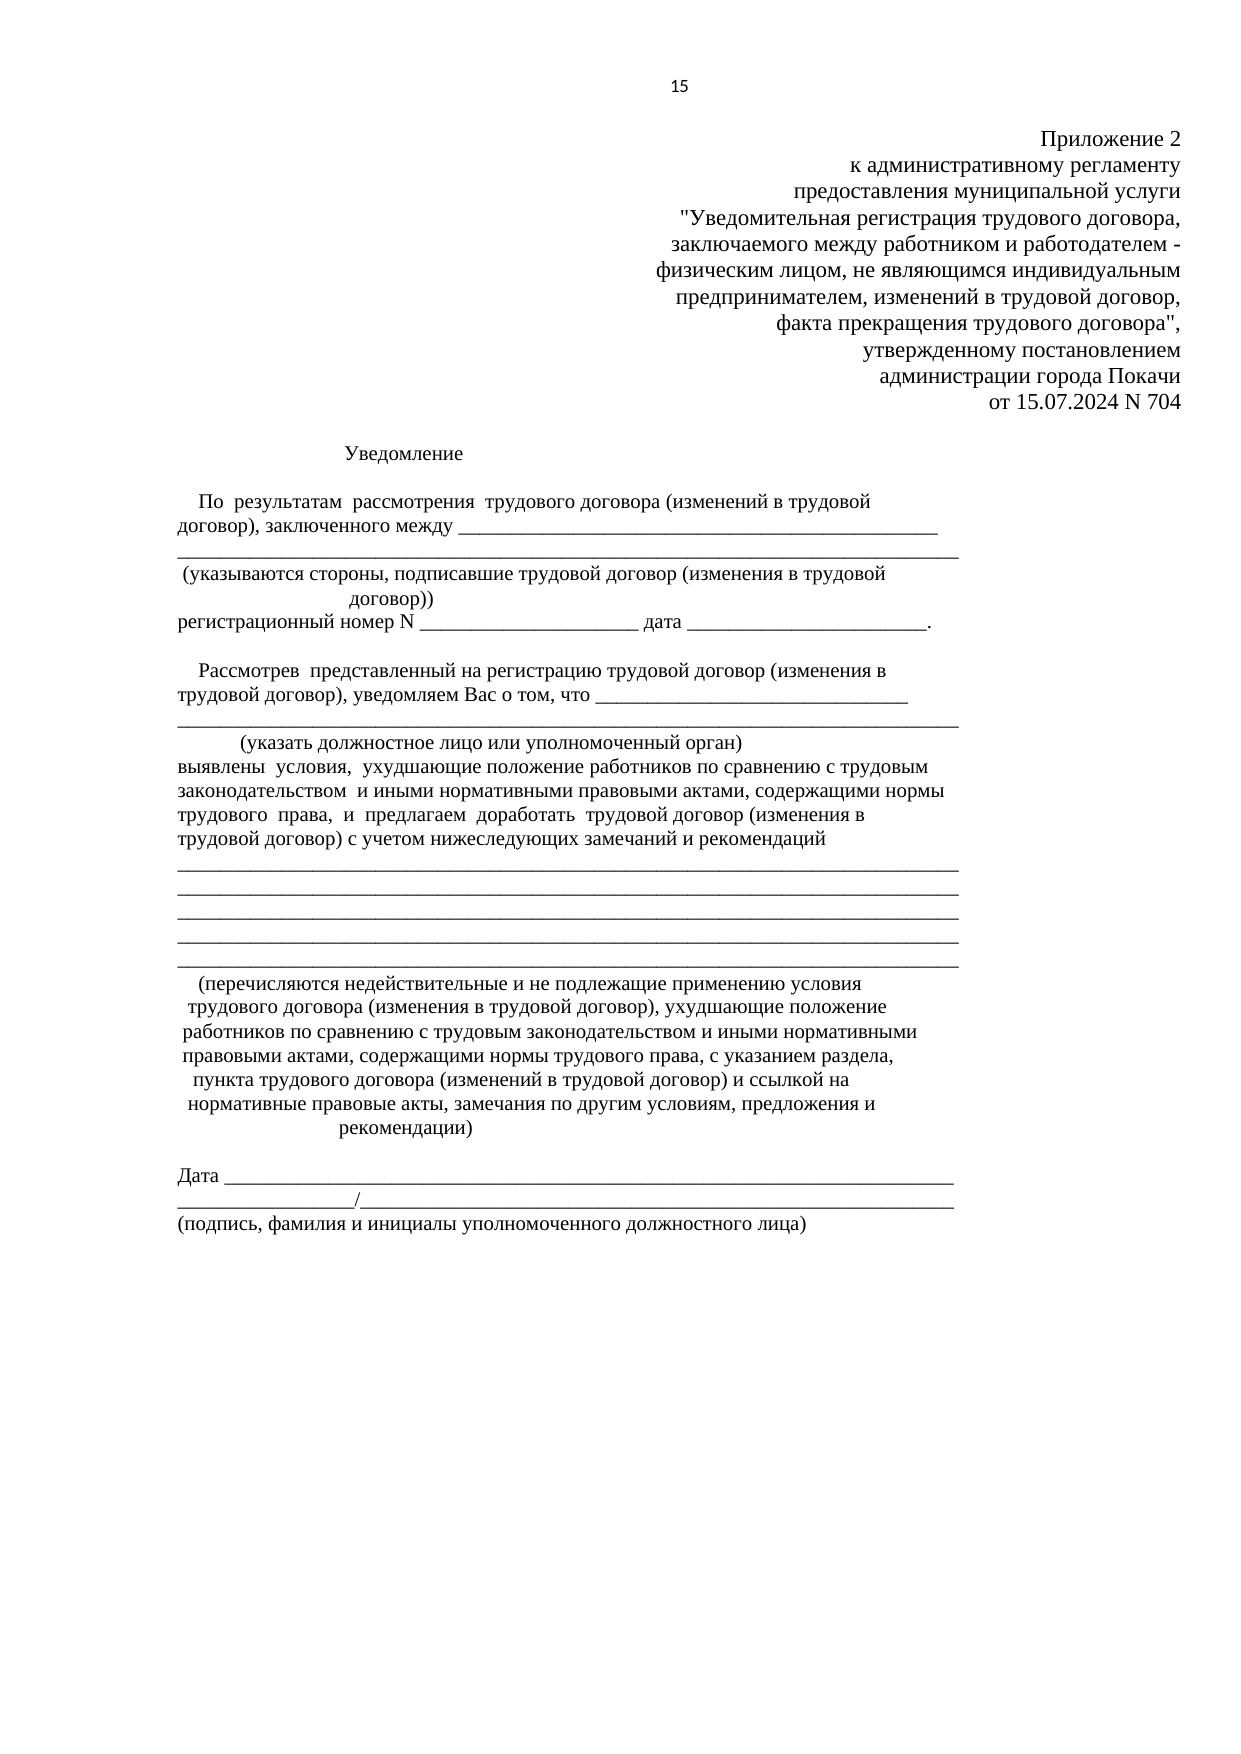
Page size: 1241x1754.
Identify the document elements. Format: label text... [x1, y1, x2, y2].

text ___________________________________________________________________________ [177, 537, 1181, 561]
text правовыми актами, содержащими нормы трудового права, с указанием раздела, [177, 1043, 1181, 1067]
text ___________________________________________________________________________ [177, 946, 1181, 970]
text Уведомление [177, 441, 1181, 465]
text Рассмотрев представленный на регистрацию трудовой договор (изменения в [177, 658, 1181, 682]
text ___________________________________________________________________________ [177, 922, 1181, 946]
text (указать должностное лицо или уполномоченный орган) [177, 730, 1181, 754]
text нормативные правовые акты, замечания по другим условиям, предложения и [177, 1091, 1181, 1115]
text администрации города Покачи [177, 362, 1181, 388]
text рекомендации) [177, 1115, 1181, 1139]
text предоставления муниципальной услуги [177, 177, 1181, 204]
text ___________________________________________________________________________ [177, 898, 1181, 922]
text пункта трудового договора (изменений в трудовой договор) и ссылкой на [177, 1067, 1181, 1091]
text договор)) [177, 585, 1181, 609]
text трудовой договор), уведомляем Вас о том, что ______________________________ [177, 682, 1181, 706]
text заключаемого между работником и работодателем - [177, 230, 1181, 257]
text предпринимателем, изменений в трудовой договор, [177, 283, 1181, 309]
text По результатам рассмотрения трудового договора (изменений в трудовой [177, 489, 1181, 513]
text выявлены условия, ухудшающие положение работников по сравнению с трудовым [177, 754, 1181, 778]
text утвержденному постановлением [177, 336, 1181, 362]
text (подпись, фамилия и инициалы уполномоченного должностного лица) [177, 1211, 1181, 1235]
text регистрационный номер N _____________________ дата _______________________. [177, 609, 1181, 633]
text Приложение 2 [177, 125, 1181, 151]
text законодательством и иными нормативными правовыми актами, содержащими нормы [177, 778, 1181, 802]
text трудовой договор) с учетом нижеследующих замечаний и рекомендаций [177, 826, 1181, 850]
text (указываются стороны, подписавшие трудовой договор (изменения в трудовой [177, 561, 1181, 585]
text к административному регламенту [177, 151, 1181, 177]
text Дата ______________________________________________________________________ [177, 1163, 1181, 1187]
text трудового права, и предлагаем доработать трудовой договор (изменения в [177, 802, 1181, 826]
text ___________________________________________________________________________ [177, 874, 1181, 898]
text (перечисляются недействительные и не подлежащие применению условия [177, 970, 1181, 994]
text "Уведомительная регистрация трудового договора, [177, 204, 1181, 230]
text факта прекращения трудового договора", [177, 309, 1181, 336]
text работников по сравнению с трудовым законодательством и иными нормативными [177, 1018, 1181, 1043]
text трудового договора (изменения в трудовой договор), ухудшающие положение [177, 994, 1181, 1018]
text ___________________________________________________________________________ [177, 850, 1181, 874]
text физическим лицом, не являющимся индивидуальным [177, 257, 1181, 283]
text _________________/_________________________________________________________ [177, 1187, 1181, 1211]
text ___________________________________________________________________________ [177, 706, 1181, 730]
text договор), заключенного между ______________________________________________ [177, 513, 1181, 537]
text от 15.07.2024 N 704 [177, 388, 1181, 415]
